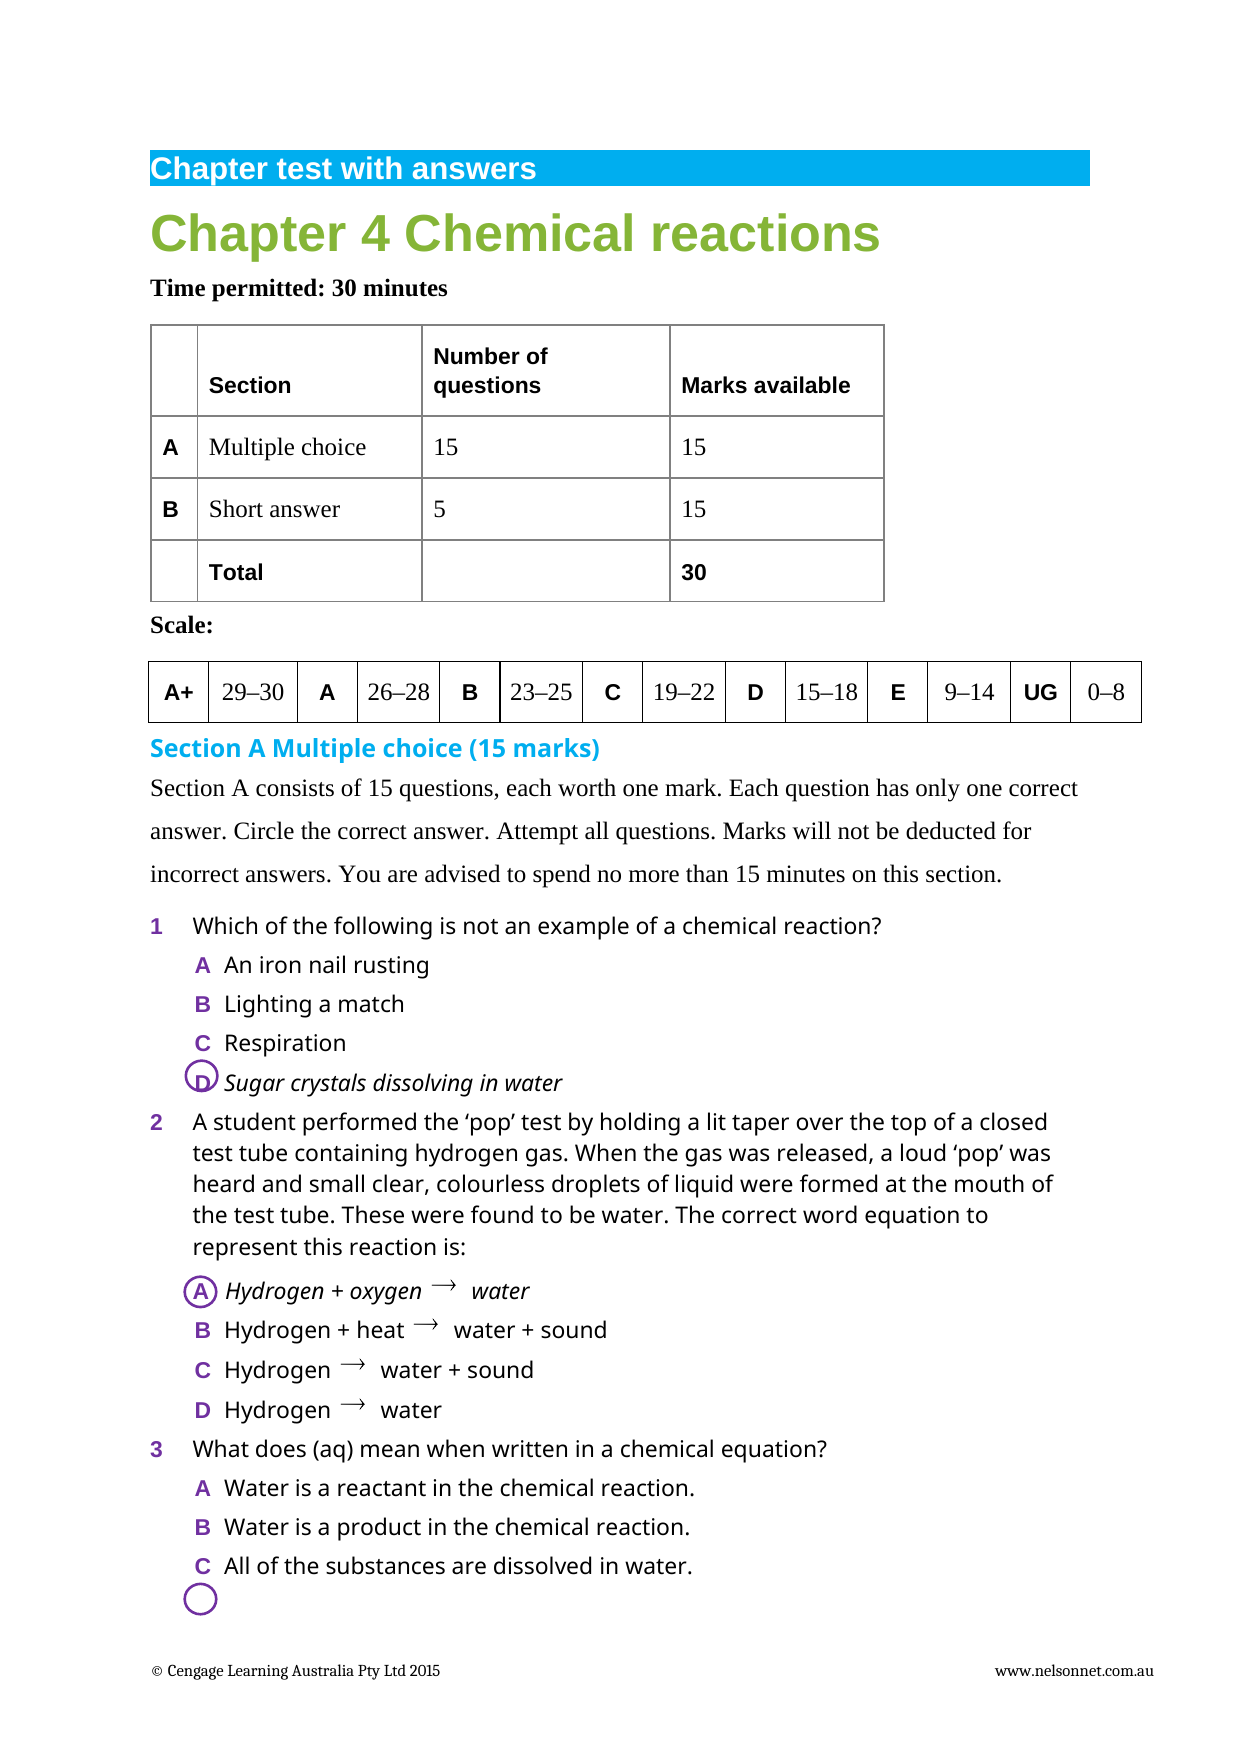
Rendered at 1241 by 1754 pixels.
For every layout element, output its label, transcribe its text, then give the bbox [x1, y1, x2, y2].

table_cell B [152, 479, 197, 539]
table_cell [152, 541, 197, 601]
list A Water is a reactant in the chemical reaction. [194, 1472, 1090, 1503]
list D Hydrogen water [194, 1393, 1090, 1425]
table_header C [583, 662, 642, 722]
title Chapter 4 Chemical reactions [150, 198, 1090, 265]
table_header A+ [149, 662, 208, 722]
table_header Number of questions [423, 326, 669, 415]
table_cell A [152, 417, 197, 477]
table_cell 15 [671, 479, 883, 539]
text Section A consists of 15 questions, each worth one mark. Each question has only one correct answer. Circle the correct answer. Attempt all questions. Marks will not be deducted for incorrect answers. You are advised to spend no more than 15 minutes on this section. [150, 773, 1090, 888]
list 2 A student performed the ‘pop’ test by holding a lit taper over the top of a closed test tube containing hydrogen gas. When the gas was released, a loud ‘pop’ was heard and small clear, colourless droplets of liquid were formed at the mouth of the test tube. These were found to be water. The correct word equation to represent this reaction is: [150, 1106, 1090, 1262]
text Time permitted: 30 minutes [150, 273, 1090, 302]
table_cell Multiple choice [198, 417, 421, 477]
table_cell 30 [671, 541, 883, 601]
list B Hydrogen + heat water + sound [194, 1314, 1090, 1346]
table_header Section [198, 326, 421, 415]
table_header 15–18 [786, 662, 867, 722]
table_header D [726, 662, 785, 722]
list B Lighting a match [194, 988, 1090, 1019]
list C All of the substances are dissolved in water. [194, 1550, 1090, 1581]
table_header 23–25 [501, 662, 582, 722]
table_header 29–30 [209, 662, 297, 722]
list B Water is a product in the chemical reaction. [194, 1511, 1090, 1542]
table_cell Total [198, 541, 421, 601]
text Chapter test with answers [150, 150, 1090, 186]
table_header 26–28 [358, 662, 439, 722]
table_header Marks available [671, 326, 883, 415]
table_header UG [1011, 662, 1070, 722]
table_header 19–22 [643, 662, 725, 722]
table_cell Short answer [198, 479, 421, 539]
table_cell [423, 541, 669, 601]
table_header A [298, 662, 357, 722]
list A An iron nail rusting [194, 949, 1090, 981]
table_header B [440, 662, 499, 722]
table_cell 5 [423, 479, 669, 539]
table_header 9–14 [928, 662, 1010, 722]
text Scale: [150, 610, 1090, 639]
list 3 What does (aq) mean when written in a chemical equation? [150, 1433, 1090, 1464]
table_cell 15 [671, 417, 883, 477]
table_header 0–8 [1071, 662, 1141, 722]
table_header E [868, 662, 927, 722]
list C Respiration [194, 1027, 1090, 1059]
list A Hydrogen + oxygen water [150, 1274, 1090, 1306]
table_header [152, 326, 197, 415]
text Section A Multiple choice (15 marks) [150, 731, 1090, 765]
list C Hydrogen water + sound [194, 1353, 1090, 1385]
list D Sugar crystals dissolving in water [194, 1066, 1090, 1098]
table_cell 15 [423, 417, 669, 477]
list 1 Which of the following is not an example of a chemical reaction? [150, 910, 1090, 941]
